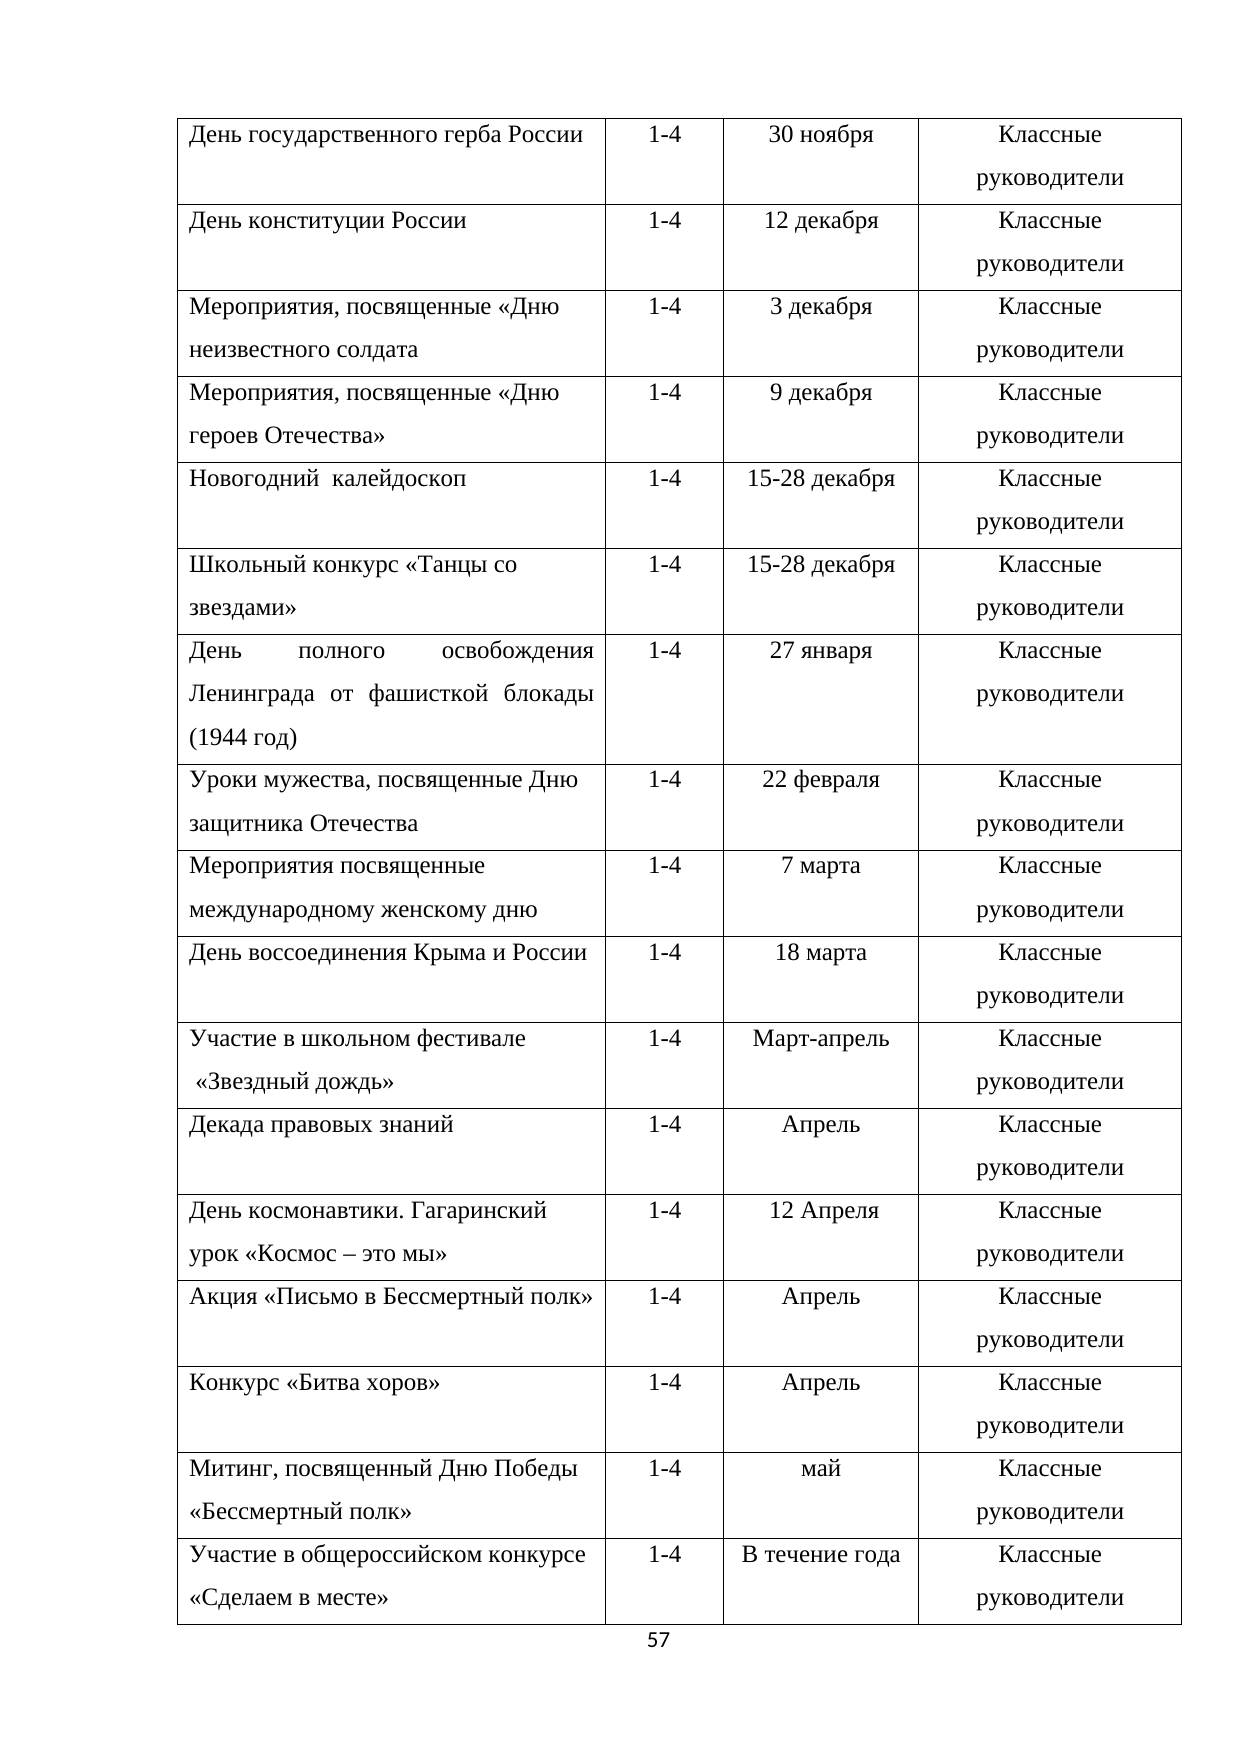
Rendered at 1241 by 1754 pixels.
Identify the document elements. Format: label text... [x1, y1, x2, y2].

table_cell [919, 1539, 1181, 1624]
table_cell Мероприятия, посвященные «Дню неизвестного солдата [178, 291, 605, 376]
table_cell День государственного герба России [178, 119, 605, 204]
table_cell 1-4 [606, 937, 723, 1022]
table_cell Школьный конкурс «Танцы со звездами» [178, 549, 605, 634]
table_cell Классные руководители [919, 1453, 1181, 1538]
table_cell 18 марта [724, 937, 918, 1022]
table_cell 1-4 [606, 635, 723, 763]
table_cell Классные руководители [919, 463, 1181, 548]
table_cell Март-апрель [724, 1023, 918, 1108]
table_cell 1-4 [606, 291, 723, 376]
table_cell Акция «Письмо в Бессмертный полк» [178, 1281, 605, 1366]
table_cell 22 февраля [724, 765, 918, 849]
table_cell 1-4 [606, 1109, 723, 1194]
table_cell 15-28 декабря [724, 463, 918, 548]
table_cell Классные руководители [919, 1109, 1181, 1194]
table_cell Классные руководители [919, 851, 1181, 936]
table_cell 1-4 [606, 1367, 723, 1452]
table_cell Классные руководители [919, 1023, 1181, 1108]
table_cell Декада правовых знаний [178, 1109, 605, 1194]
table_cell Классные руководители [919, 291, 1181, 376]
table_cell 1-4 [606, 377, 723, 462]
table_cell Классные руководители [919, 635, 1181, 763]
table_cell 12 Апреля [724, 1195, 918, 1280]
table_cell Уроки мужества, посвященные Дню защитника Отечества [178, 765, 605, 849]
table_cell Классные руководители [919, 937, 1181, 1022]
table_cell 1-4 [606, 1023, 723, 1108]
table_cell 15-28 декабря [724, 549, 918, 634]
table_cell День конституции России [178, 205, 605, 290]
table_cell Апрель [724, 1367, 918, 1452]
table_cell 1-4 [606, 1453, 723, 1538]
table_cell День космонавтики. Гагаринский урок «Космос – это мы» [178, 1195, 605, 1280]
table_cell День полного освобождения Ленинграда от фашисткой блокады (1944 год) [178, 635, 605, 763]
table_cell 7 марта [724, 851, 918, 936]
table_cell 30 ноября [724, 119, 918, 204]
table_cell Апрель [724, 1109, 918, 1194]
table_cell 1-4 [606, 1281, 723, 1366]
table_cell Конкурс «Битва хоров» [178, 1367, 605, 1452]
table_cell 1-4 [606, 463, 723, 548]
table_cell 9 декабря [724, 377, 918, 462]
table_cell Апрель [724, 1281, 918, 1366]
table_cell 1-4 [606, 851, 723, 936]
table_cell Митинг, посвященный Дню Победы «Бессмертный полк» [178, 1453, 605, 1538]
table_cell 1-4 [606, 1539, 723, 1624]
table_cell В течение года [724, 1539, 918, 1624]
table_cell Мероприятия, посвященные «Дню героев Отечества» [178, 377, 605, 462]
table_cell Классные руководители [919, 549, 1181, 634]
table_cell 3 декабря [724, 291, 918, 376]
table_cell 1-4 [606, 765, 723, 849]
table_cell 1-4 [606, 205, 723, 290]
table_cell Классные руководители [919, 377, 1181, 462]
table_cell Участие в школьном фестивале «Звездный дождь» [178, 1023, 605, 1108]
table_cell Классные руководители [919, 1195, 1181, 1280]
table_cell 1-4 [606, 119, 723, 204]
table_cell Классные руководители [919, 765, 1181, 849]
table_cell 27 января [724, 635, 918, 763]
table_cell День воссоединения Крыма и России [178, 937, 605, 1022]
table_cell 1-4 [606, 549, 723, 634]
table_cell Мероприятия посвященные международному женскому дню [178, 851, 605, 936]
table_cell Новогодний калейдоскоп [178, 463, 605, 548]
table_cell 1-4 [606, 1195, 723, 1280]
table_cell Участие в общероссийском конкурсе «Сделаем в месте» [178, 1539, 605, 1624]
table_cell Классные руководители [919, 1281, 1181, 1366]
table_cell Классные руководители [919, 1367, 1181, 1452]
table_cell май [724, 1453, 918, 1538]
table_cell 12 декабря [724, 205, 918, 290]
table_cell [919, 119, 1181, 204]
table_cell Классные руководители [919, 205, 1181, 290]
